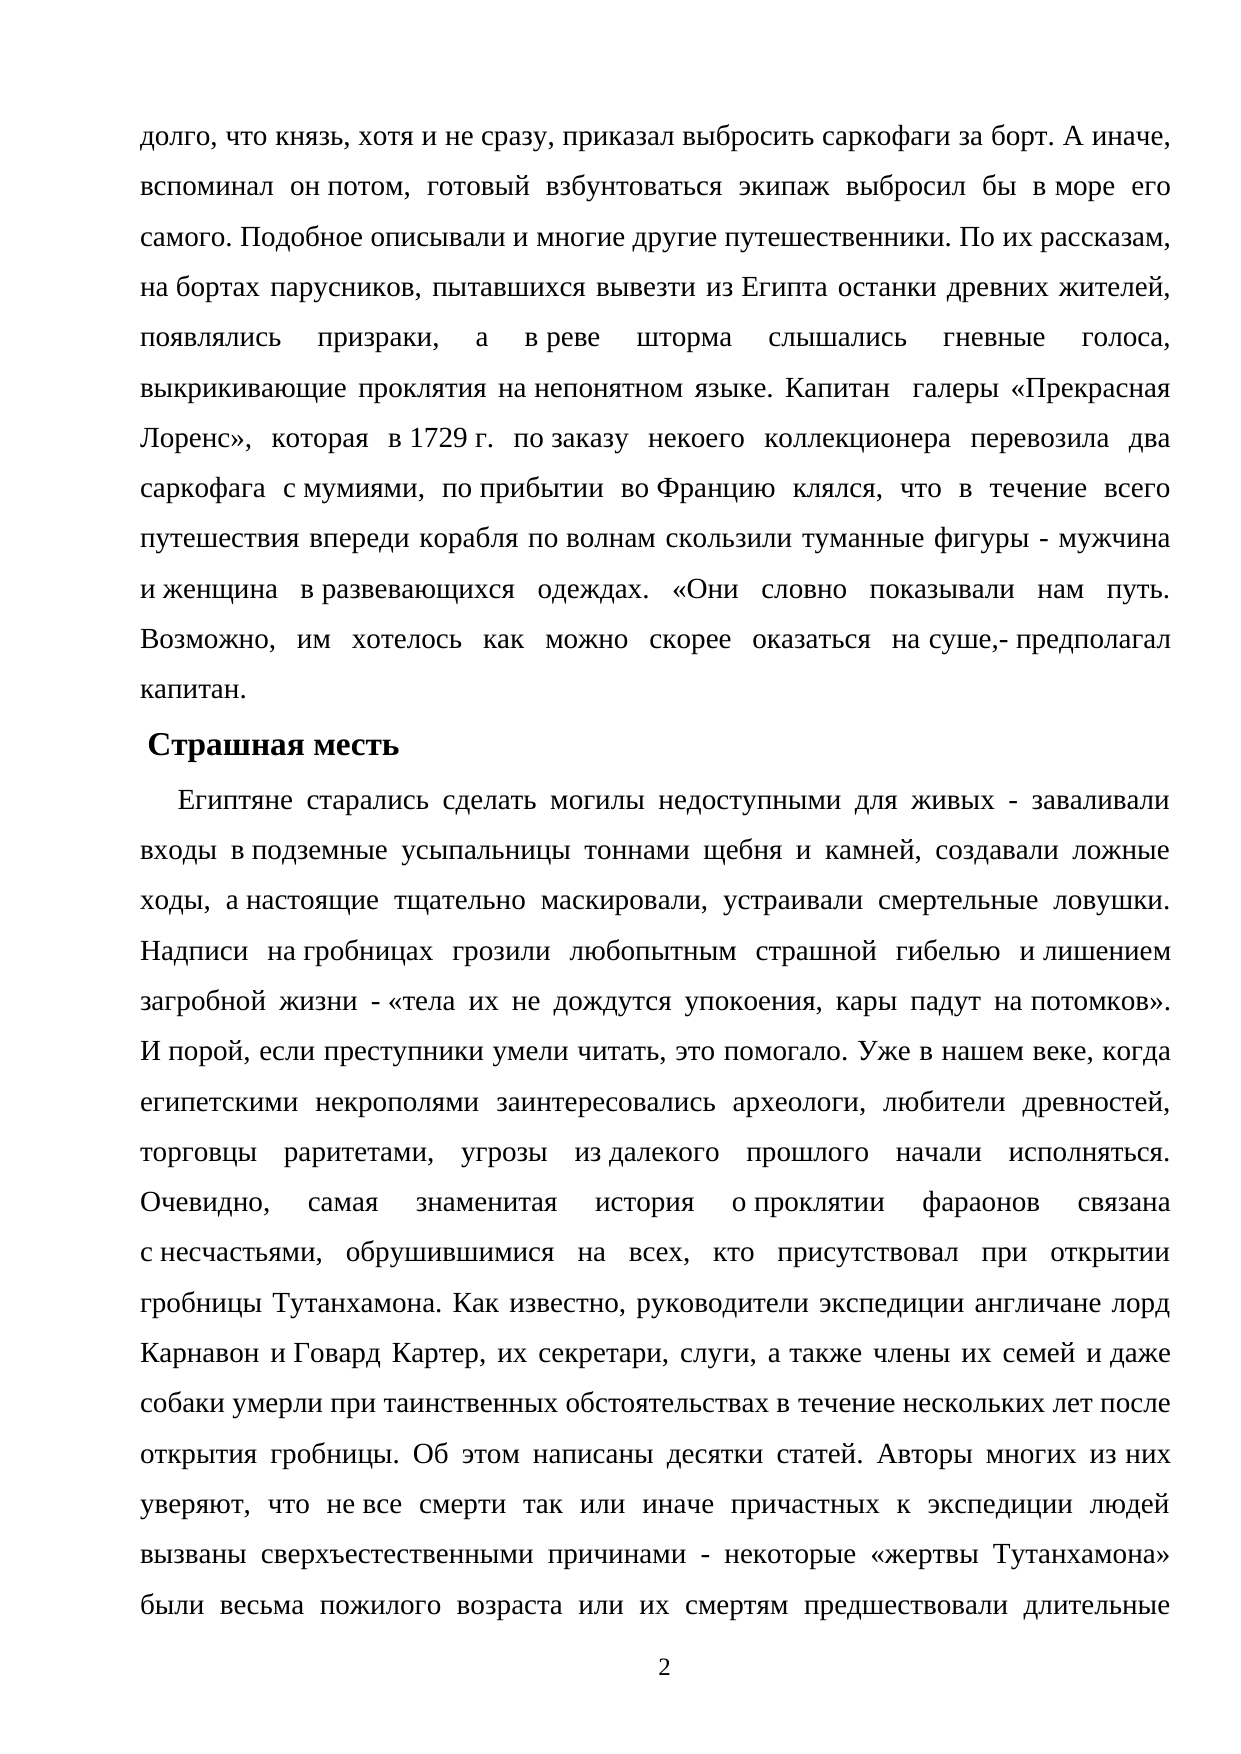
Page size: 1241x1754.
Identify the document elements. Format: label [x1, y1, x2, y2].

text [140, 118, 1171, 763]
text [140, 782, 1171, 1620]
